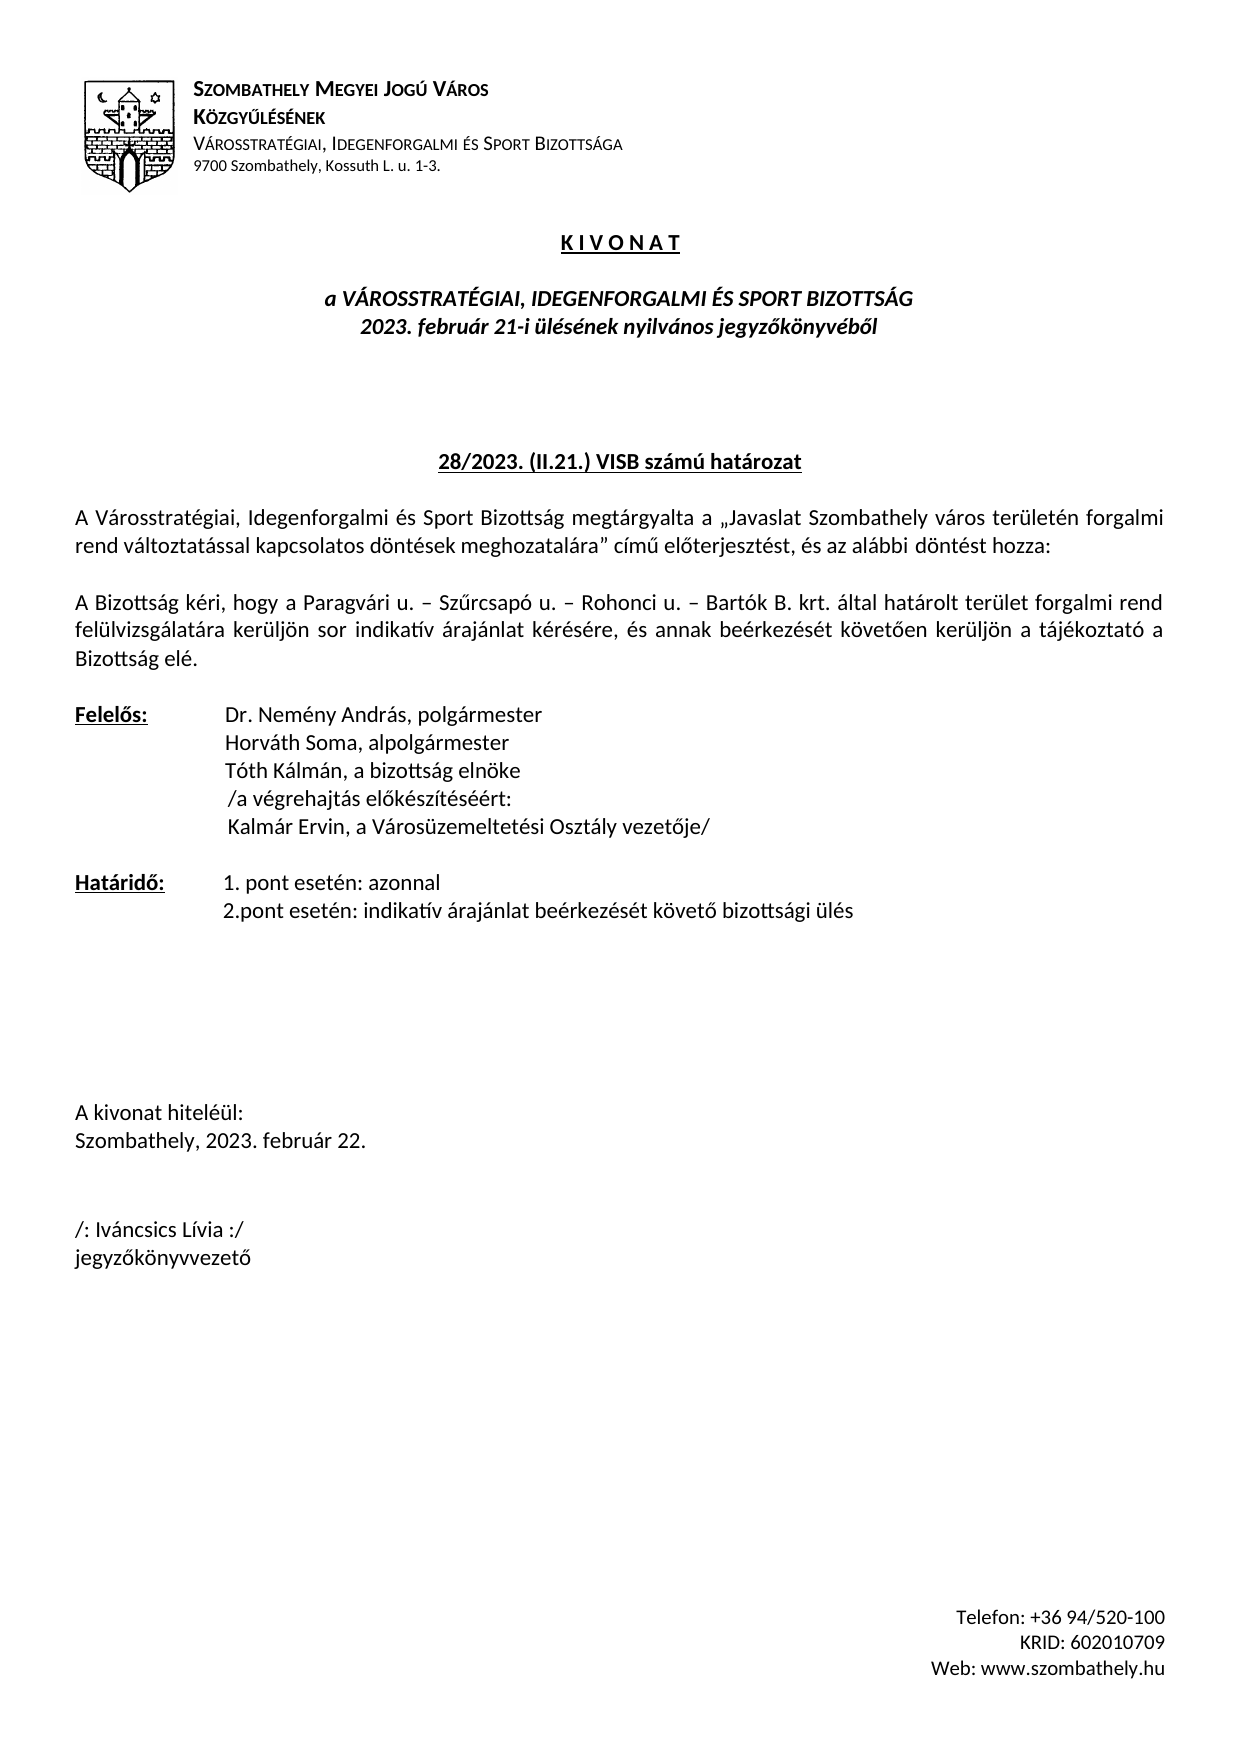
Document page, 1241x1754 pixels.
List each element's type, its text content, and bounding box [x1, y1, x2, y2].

text Kalmár Ervin, a Városüzemeltetési Osztály vezetője/ [222, 812, 1165, 840]
text 2023. február 21-i ülésének nyilvános jegyzőkönyvéből [75, 312, 1165, 340]
text Tóth Kálmán, a bizottság elnöke [75, 756, 1165, 784]
text Szombathely, 2023. február 22. [75, 1126, 1165, 1154]
text /: Iváncsics Lívia :/ [75, 1215, 1165, 1243]
text 2.pont esetén: indikatív árajánlat beérkezését követő bizottsági ülés [75, 896, 1165, 924]
picture [81, 77, 179, 195]
text 28/2023. (II.21.) VISB számú határozat [75, 447, 1165, 476]
text Felelős: Dr. Nemény András, polgármester [75, 700, 1165, 728]
text A Bizottság kéri, hogy a Paragvári u. – Szűrcsapó u. – Rohonci u. – Bartók B. krt. által határolt terület forgalmi rend felülvizsgálatára kerüljön sor indikatív árajánlat kérésére, és annak beérkezését követően kerüljön a tájékoztató a Bizottság elé. [75, 588, 1165, 672]
text Határidő: 1. pont esetén: azonnal [75, 868, 1165, 896]
text jegyzőkönyvvezető [75, 1243, 1165, 1271]
text /a végrehajtás előkészítéséért: [222, 784, 1165, 812]
text A Városstratégiai, Idegenforgalmi és Sport Bizottság megtárgyalta a „Javaslat Szombathely város területén forgalmi rend változtatással kapcsolatos döntések meghozatalára” című előterjesztést, és az alábbi döntést hozza: [75, 503, 1165, 559]
text A kivonat hiteléül: [75, 1098, 1165, 1126]
text Horváth Soma, alpolgármester [75, 728, 1165, 756]
text K I V O N A T [75, 228, 1165, 256]
text a VÁROSSTRATÉGIAI, IDEGENFORGALMI ÉS SPORT BIZOTTSÁG [75, 284, 1165, 312]
